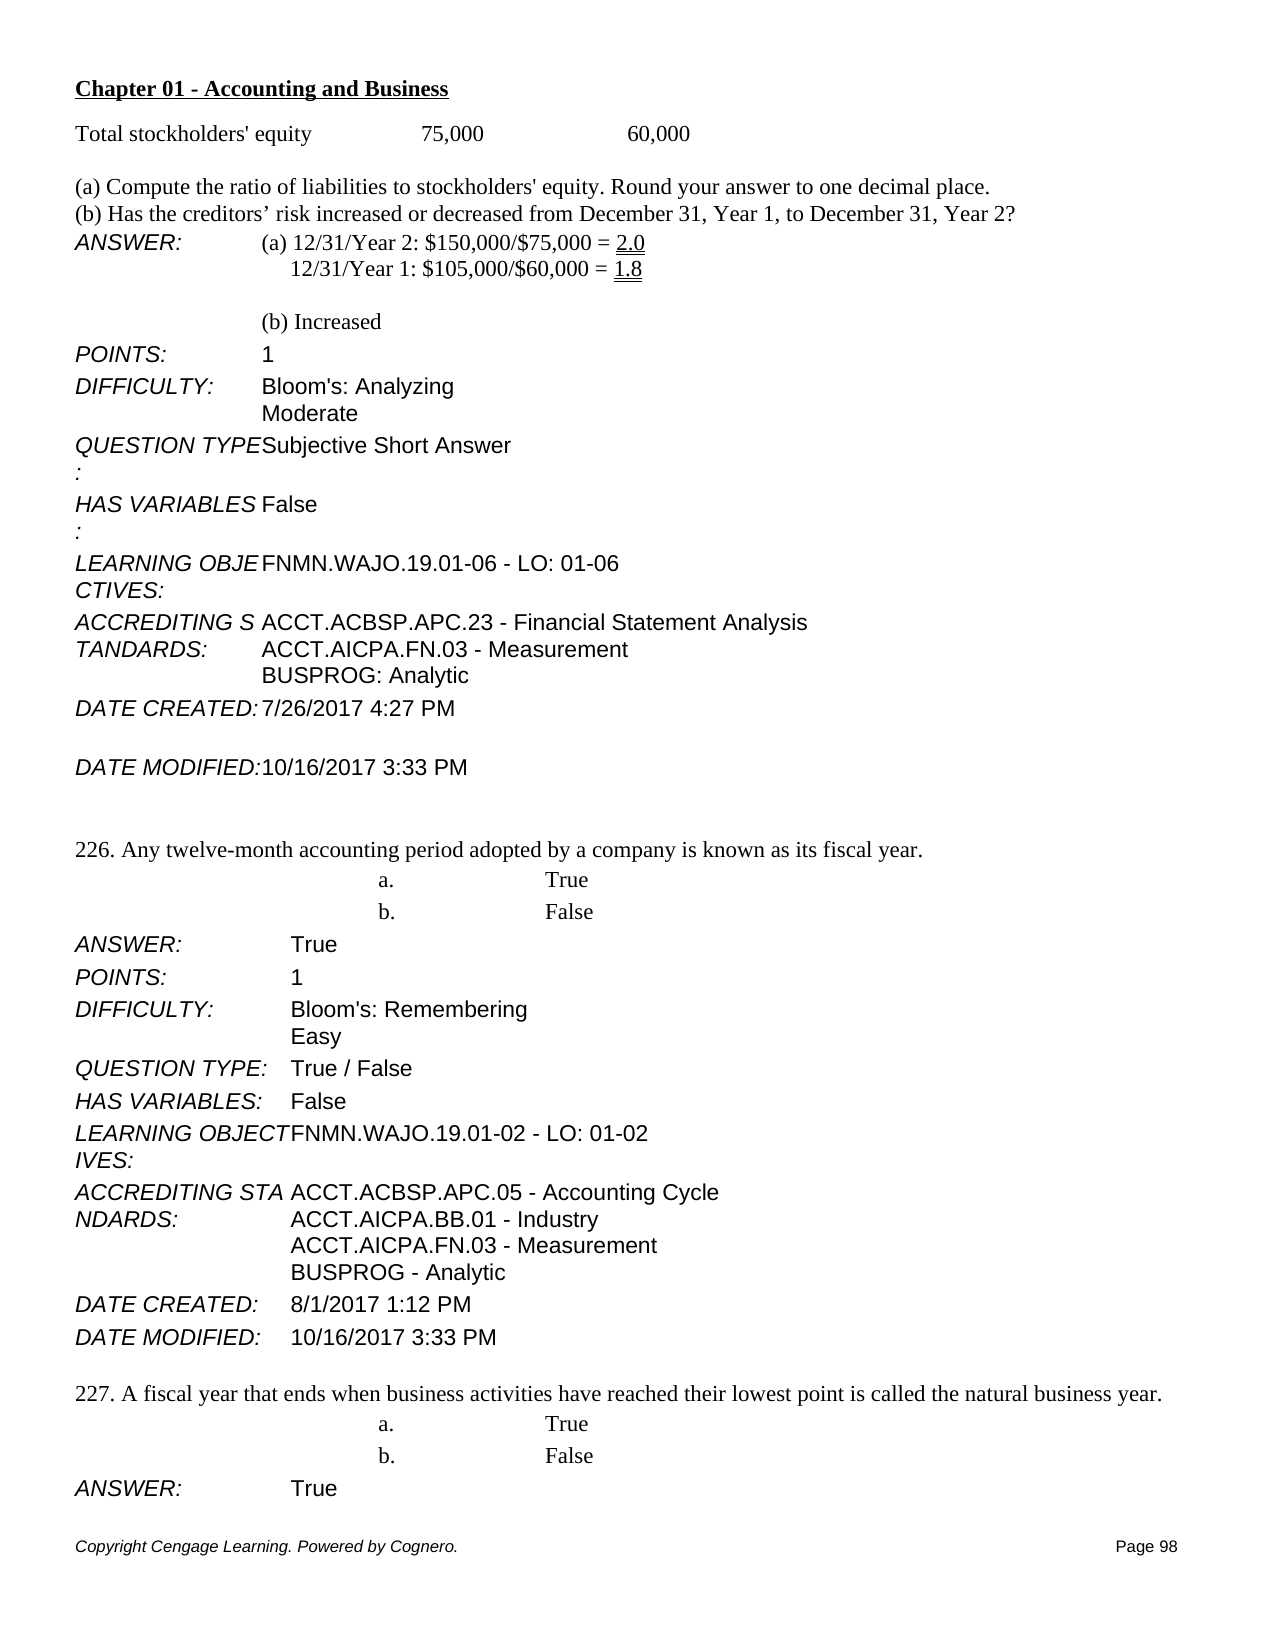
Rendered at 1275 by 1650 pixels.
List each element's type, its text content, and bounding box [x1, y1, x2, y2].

table_header 226. Any twelve-month accounting period adopted by a company is known as its fiscal year. [75, 836, 1200, 1353]
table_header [75, 121, 1200, 809]
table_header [75, 1380, 1200, 1504]
